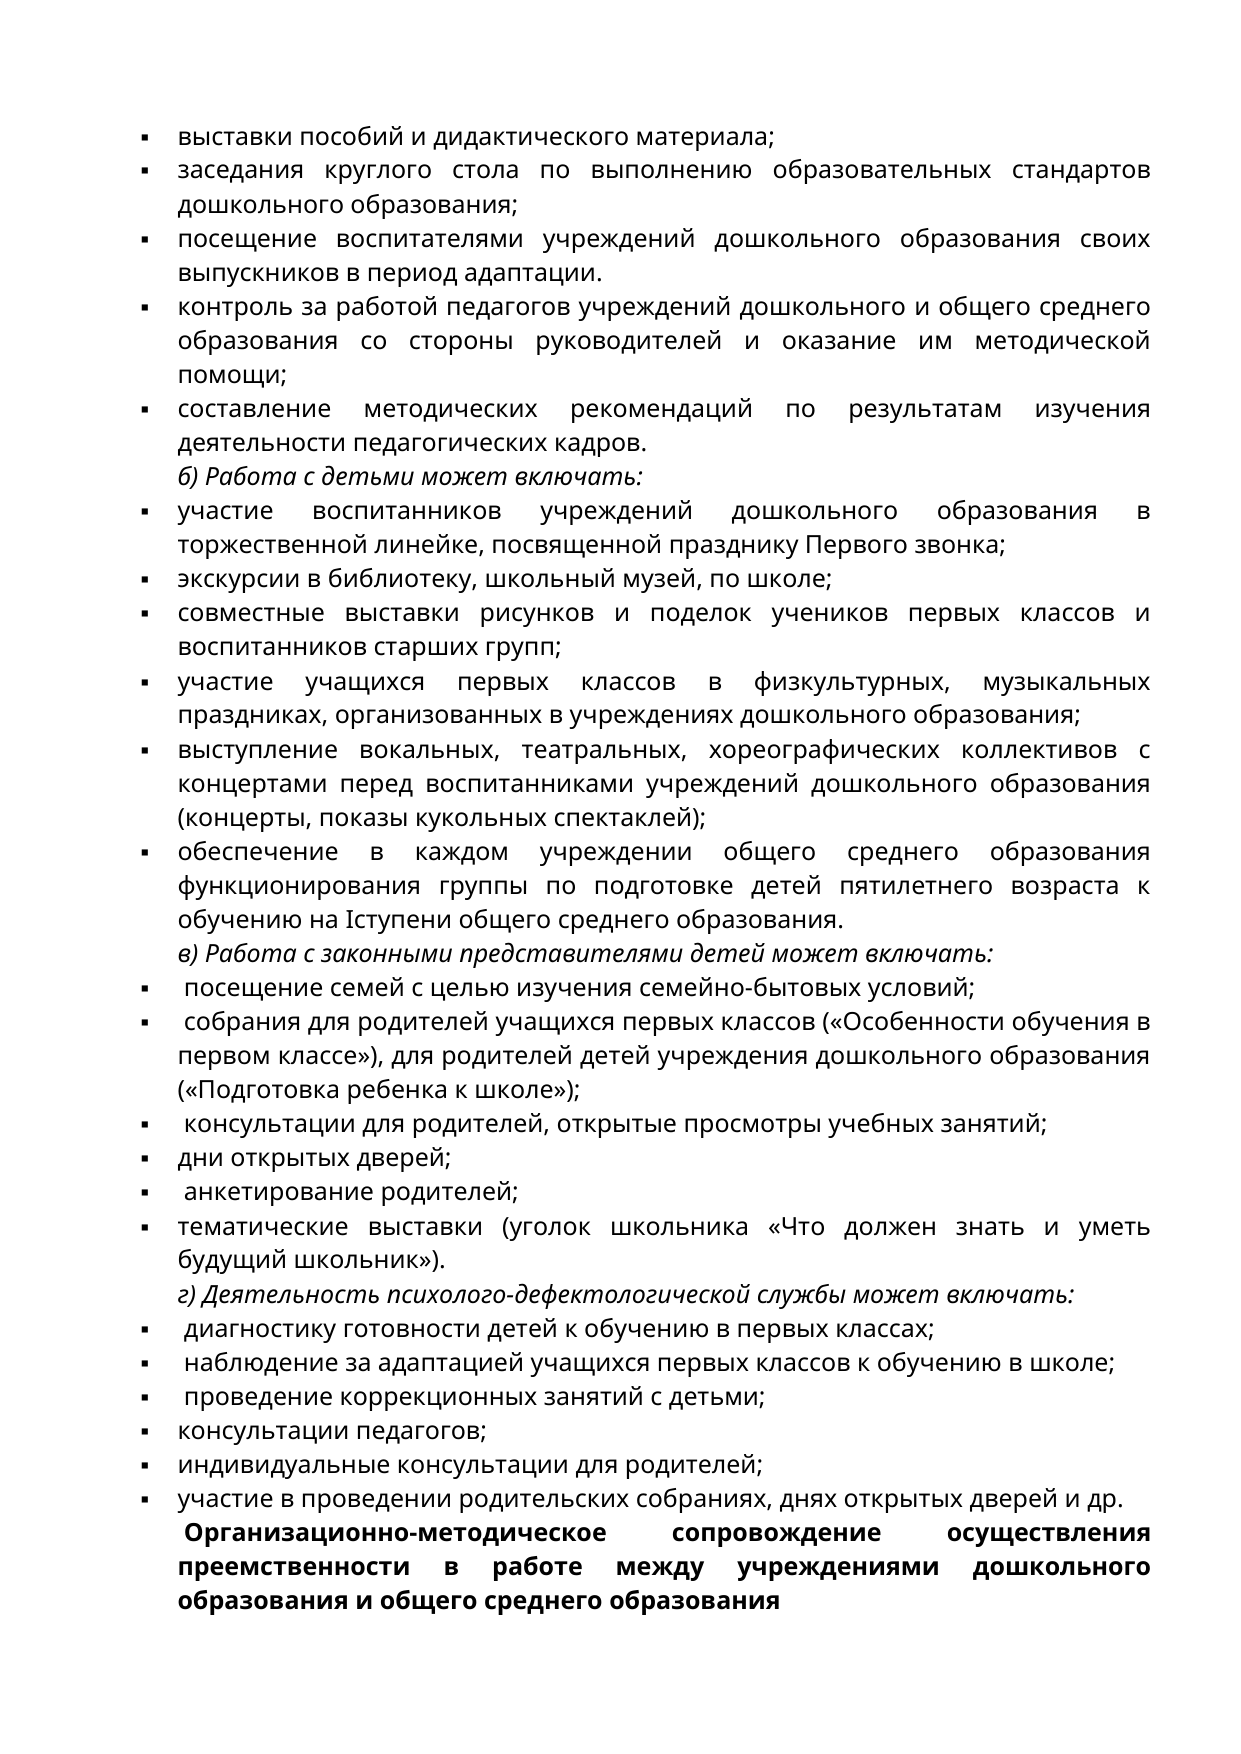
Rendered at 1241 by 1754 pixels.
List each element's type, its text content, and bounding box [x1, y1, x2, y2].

list посещение семей с целью изучения семейно-бытовых условий; [140, 970, 1152, 1004]
list обеспечение в каждом учреждении общего среднего образования функционирования группы по подготовке детей пятилетнего возраста к обучению на Iступени общего среднего образования. [140, 833, 1152, 936]
list экскурсии в библиотеку, школьный музей, по школе; [140, 561, 1152, 595]
list проведение коррекционных занятий с детьми; [140, 1378, 1152, 1412]
list контроль за работой педагогов учреждений дошкольного и общего среднего образования со стороны руководителей и оказание им методической помощи; [140, 288, 1152, 391]
list заседания круглого стола по выполнению образовательных стандартов дошкольного образования; [140, 152, 1152, 220]
list консультации для родителей, открытые просмотры учебных занятий; [140, 1106, 1152, 1140]
text Организационно-методическое сопровождение осуществления преемственности в работе между учреждениями дошкольного образования и общего среднего образования [177, 1515, 1152, 1617]
list дни открытых дверей; [140, 1140, 1152, 1174]
list наблюдение за адаптацией учащихся первых классов к обучению в школе; [140, 1344, 1152, 1378]
list консультации педагогов; [140, 1412, 1152, 1447]
list диагностику готовности детей к обучению в первых классах; [140, 1310, 1152, 1344]
list составление методических рекомендаций по результатам изучения деятельности педагогических кадров. [140, 391, 1152, 459]
list посещение воспитателями учреждений дошкольного образования своих выпускников в период адаптации. [140, 220, 1152, 288]
list участие учащихся первых классов в физкультурных, музыкальных праздниках, организованных в учреждениях дошкольного образования; [140, 663, 1152, 731]
list выставки пособий и дидактического материала; [140, 118, 1152, 152]
list участие в проведении родительских собраниях, днях открытых дверей и др. [140, 1481, 1152, 1515]
text в) Работа с законными представителями детей может включать: [177, 936, 1152, 970]
list совместные выставки рисунков и поделок учеников первых классов и воспитанников старших групп; [140, 595, 1152, 663]
list индивидуальные консультации для родителей; [140, 1447, 1152, 1481]
list тематические выставки (уголок школьника «Что должен знать и уметь будущий школьник»). [140, 1208, 1152, 1276]
text г) Деятельность психолого-дефектологической службы может включать: [177, 1276, 1152, 1310]
list анкетирование родителей; [140, 1174, 1152, 1208]
list участие воспитанников учреждений дошкольного образования в торжественной линейке, посвященной празднику Первого звонка; [140, 493, 1152, 561]
list собрания для родителей учащихся первых классов («Особенности обучения в первом классе»), для родителей детей учреждения дошкольного образования («Подготовка ребенка к школе»); [140, 1004, 1152, 1106]
text б) Работа с детьми может включать: [177, 459, 1152, 493]
list выступление вокальных, театральных, хореографических коллективов с концертами перед воспитанниками учреждений дошкольного образования (концерты, показы кукольных спектаклей); [140, 731, 1152, 833]
